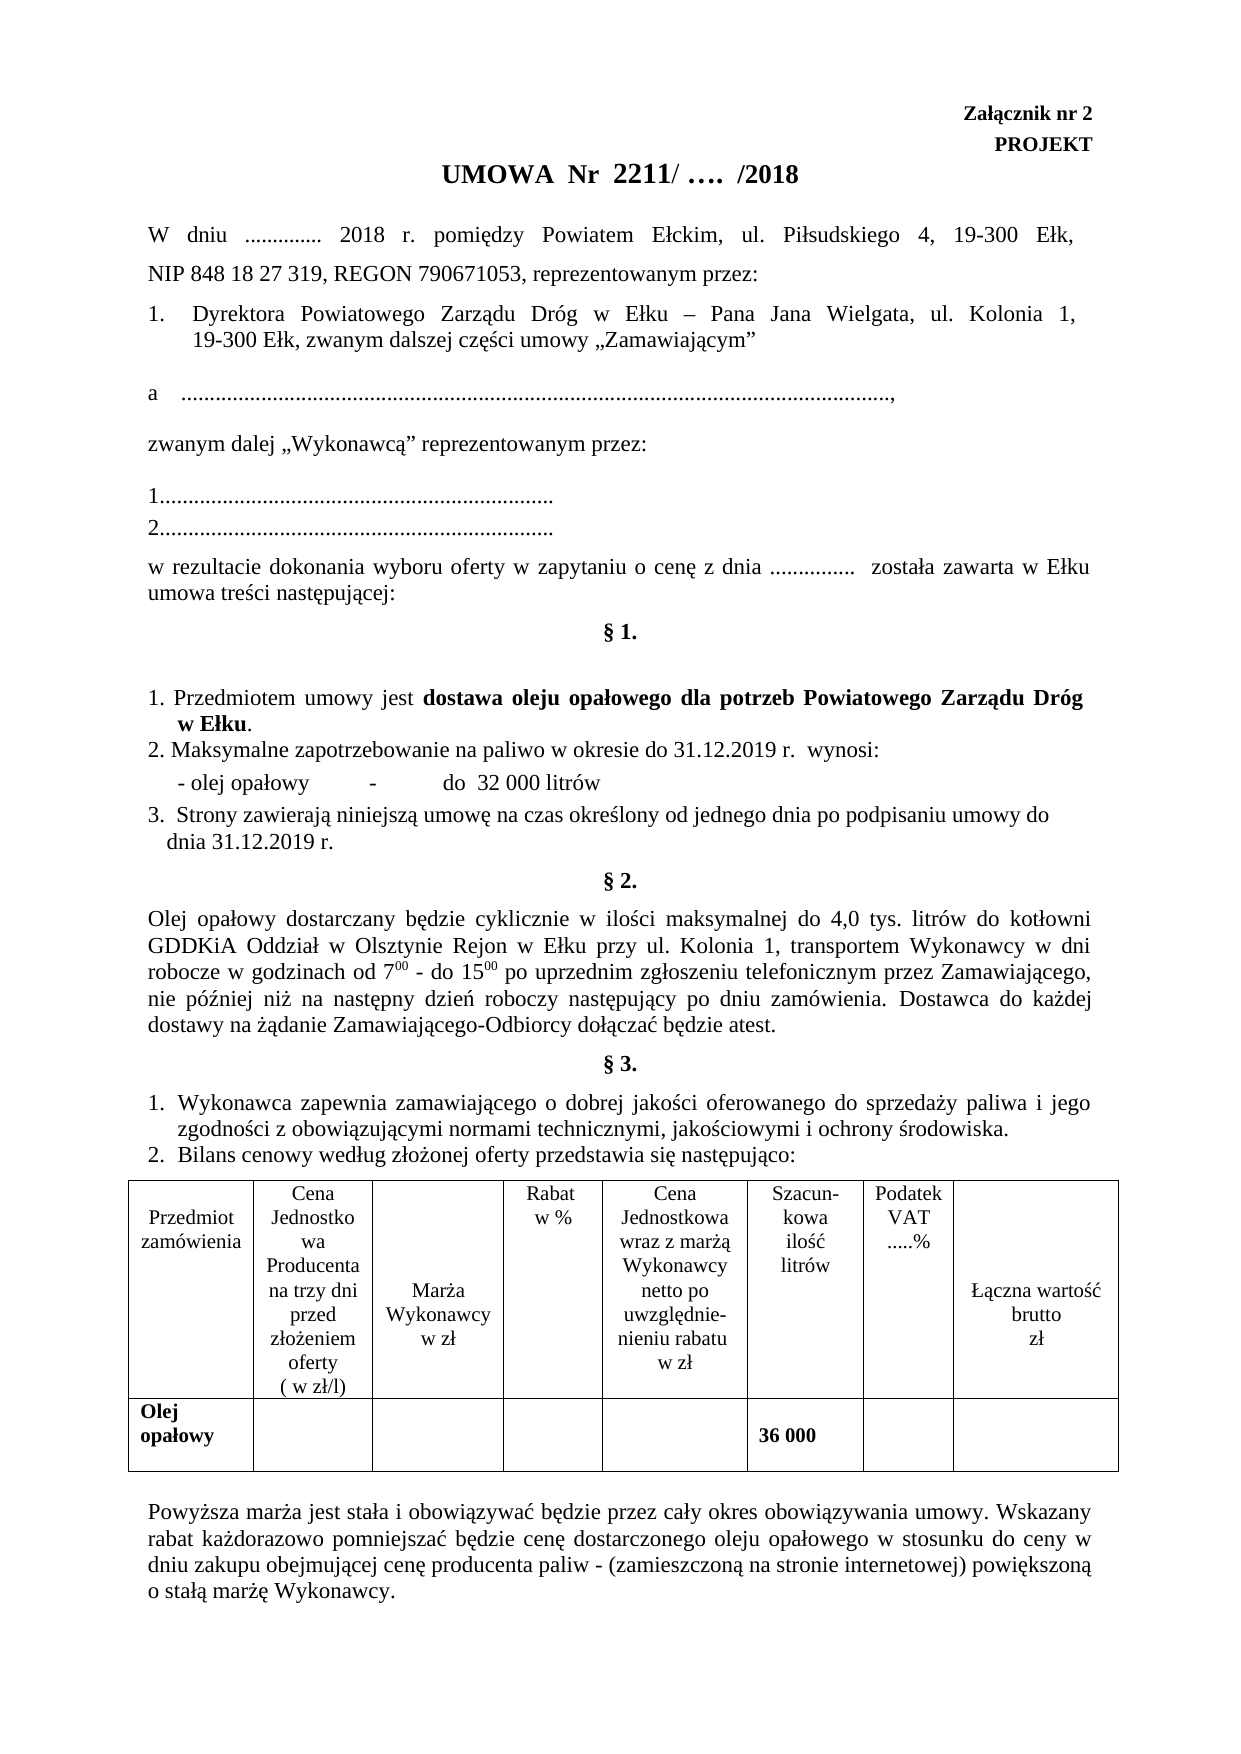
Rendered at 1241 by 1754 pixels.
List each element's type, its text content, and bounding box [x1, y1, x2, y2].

table_cell Olej opałowy [129, 1399, 253, 1471]
text Załącznik nr 2 [148, 94, 1093, 125]
table_header Rabat w % [504, 1181, 602, 1398]
text a ............................................................................................................................, [148, 379, 1093, 405]
table_cell [373, 1399, 503, 1471]
list .................................................................... [148, 514, 1093, 541]
text PROJEKT [148, 125, 1093, 156]
text Olej opałowy dostarczany będzie cyklicznie w ilości maksymalnej do 4,0 tys. litrów do kotłowni GDDKiA Oddział w Olsztynie Rejon w Ełku przy ul. Kolonia 1, transportem Wykonawcy w dni robocze w godzinach od 700 - do 1500 po uprzednim zgłoszeniu telefonicznym przez Zamawiającego, nie później niż na następny dzień roboczy następujący po dniu zamówienia. Dostawca do każdej dostawy na żądanie Zamawiającego-Odbiorcy dołączać będzie atest. [148, 906, 1093, 1037]
table_header Marża Wykonawcy w zł [373, 1181, 503, 1398]
list Wykonawca zapewnia zamawiającego o dobrej jakości oferowanego do sprzedaży paliwa i jego zgodności z obowiązującymi normami technicznymi, jakościowymi i ochrony środowiska. [148, 1089, 1093, 1141]
text - olej opałowy - do 32 000 litrów [177, 769, 1093, 795]
text 2. Maksymalne zapotrzebowanie na paliwo w okresie do 31.12.2019 r. wynosi: [148, 736, 1093, 763]
list Dyrektora Powiatowego Zarządu Dróg w Ełku – Pana Jana Wielgata, ul. Kolonia 1, 19-300 Ełk, zwanym dalszej części umowy „Zamawiającym” [148, 300, 1093, 353]
text zwanym dalej „Wykonawcą” reprezentowanym przez: [148, 430, 1093, 457]
table_header Cena Jednostkowa wraz z marżą Wykonawcy netto po uwzględnie-nieniu rabatu w zł [603, 1181, 747, 1398]
text 1. Przedmiotem umowy jest dostawa oleju opałowego dla potrzeb Powiatowego Zarządu Dróg w Ełku. [148, 683, 1093, 736]
text UMOWA Nr 2211/ …. /2018 [148, 156, 1093, 190]
text Powyższa marża jest stała i obowiązywać będzie przez cały okres obowiązywania umowy. Wskazany rabat każdorazowo pomniejszać będzie cenę dostarczonego oleju opałowego w stosunku do ceny w dniu zakupu obejmującej cenę producenta paliw - (zamieszczoną na stronie internetowej) powiększoną o stałą marżę Wykonawcy. [148, 1498, 1093, 1604]
table_header Cena Jednostkowa Producenta na trzy dni przed złożeniem oferty ( w zł/l) [254, 1181, 372, 1398]
text § 3. [148, 1050, 1093, 1076]
text w rezultacie dokonania wyboru oferty w zapytaniu o cenę z dnia ............... została zawarta w Ełku umowa treści następującej: [148, 553, 1093, 606]
text W dniu .............. 2018 r. pomiędzy Powiatem Ełckim, ul. Piłsudskiego 4, 19-300 Ełk, NIP 848 18 27 319, REGON 790671053, reprezentowanym przez: [148, 221, 1093, 287]
table_cell [254, 1399, 372, 1471]
table_header Przedmiot zamówienia [129, 1181, 253, 1398]
list Bilans cenowy według złożonej oferty przedstawia się następująco: [148, 1141, 1093, 1168]
text § 1. [148, 618, 1093, 645]
table_header Podatek VAT .....% [864, 1181, 953, 1398]
table_cell 36 000 [748, 1399, 863, 1471]
text 3. Strony zawierają niniejszą umowę na czas określony od jednego dnia po podpisaniu umowy do dnia 31.12.2019 r. [148, 801, 1093, 854]
text § 2. [148, 867, 1093, 893]
table_cell [603, 1399, 747, 1471]
table_header Szacun-kowa ilość litrów [748, 1181, 863, 1398]
table_cell [504, 1399, 602, 1471]
table_cell [954, 1399, 1118, 1471]
table_cell [864, 1399, 953, 1471]
list .................................................................... [148, 482, 1093, 508]
table_header Łączna wartość brutto zł [954, 1181, 1118, 1398]
